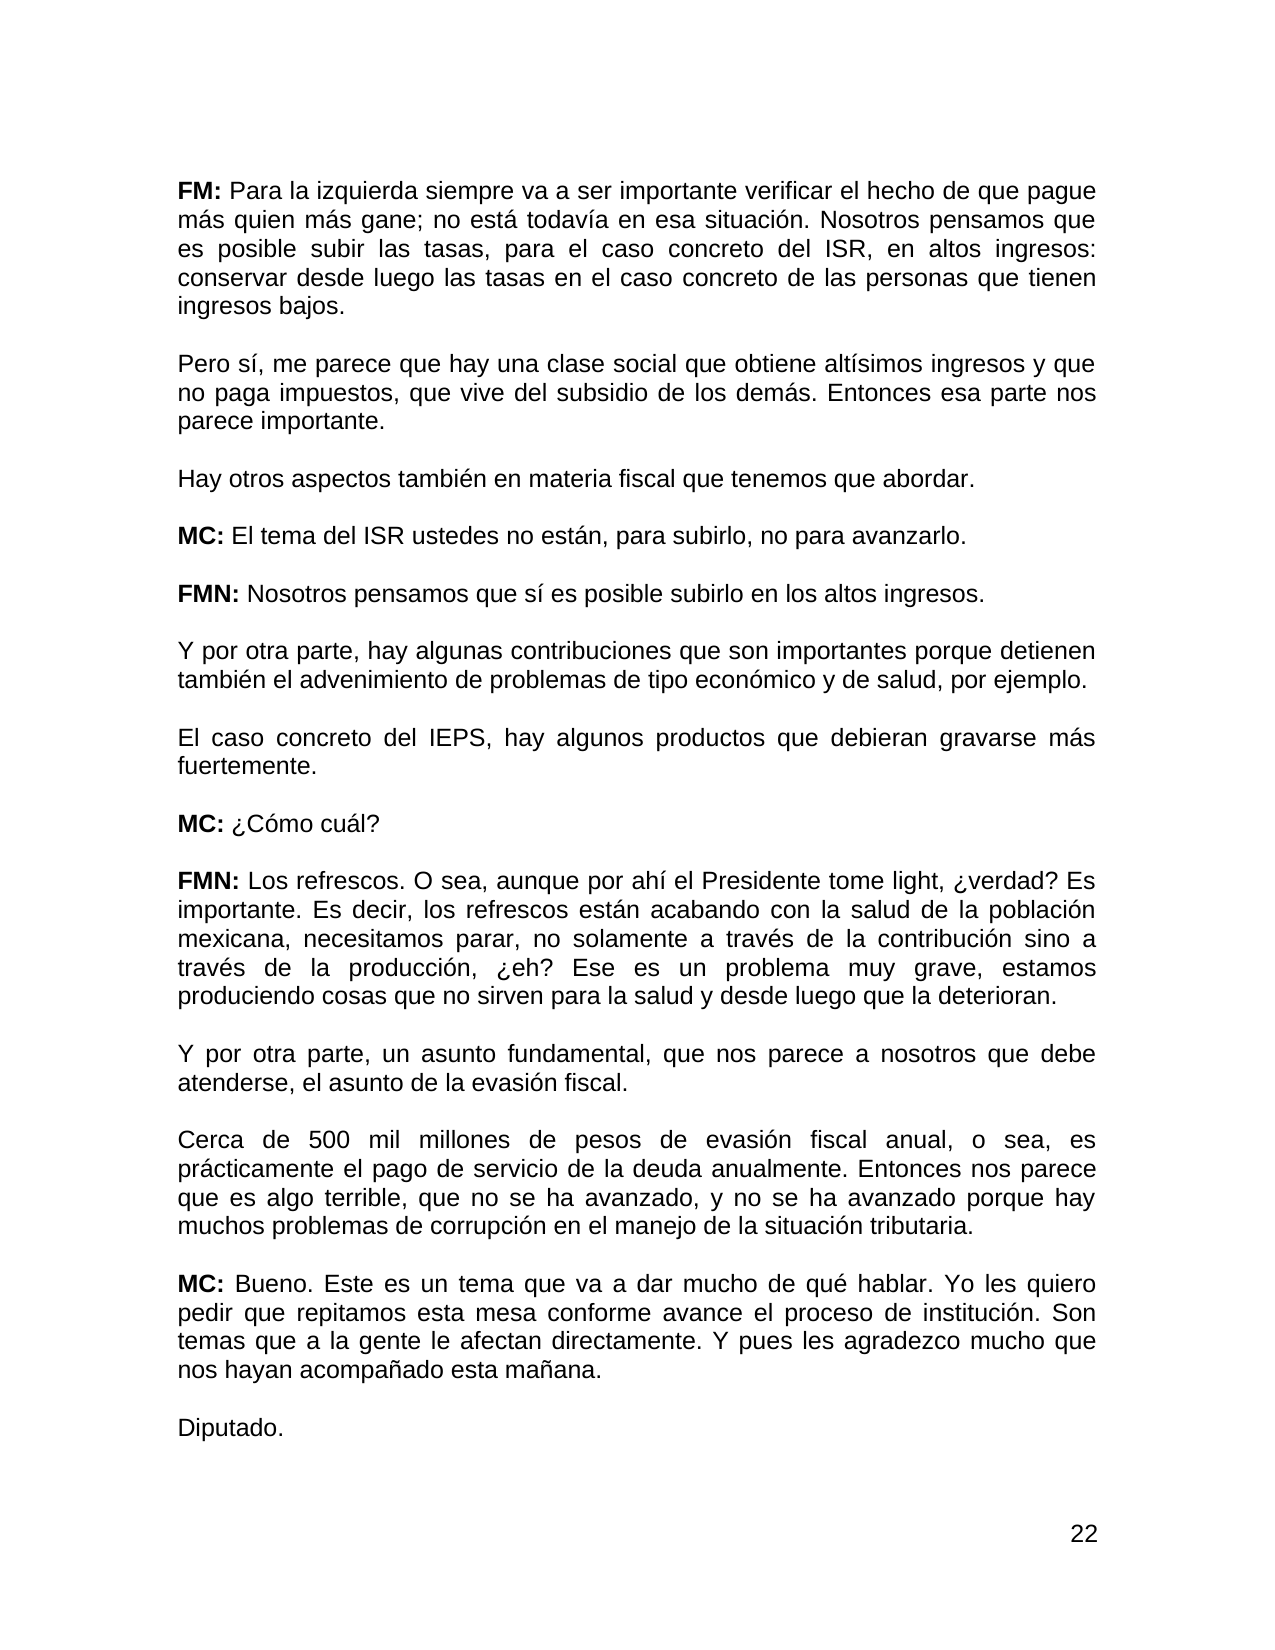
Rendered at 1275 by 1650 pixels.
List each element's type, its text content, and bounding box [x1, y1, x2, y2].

text Cerca de 500 mil millones de pesos de evasión fiscal anual, o sea, es prácticamente el pago de servicio de la deuda anualmente. Entonces nos parece que es algo terrible, que no se ha avanzado, y no se ha avanzado porque hay muchos problemas de corrupción en el manejo de la situación tributaria. [177, 1125, 1098, 1240]
text MC: Bueno. Este es un tema que va a dar mucho de qué hablar. Yo les quiero pedir que repitamos esta mesa conforme avance el proceso de institución. Son temas que a la gente le afectan directamente. Y pues les agradezco mucho que nos hayan acompañado esta mañana. [177, 1269, 1098, 1384]
text Y por otra parte, un asunto fundamental, que nos parece a nosotros que debe atenderse, el asunto de la evasión fiscal. [177, 1039, 1098, 1096]
text MC: El tema del ISR ustedes no están, para subirlo, no para avanzarlo. [177, 521, 1098, 550]
text El caso concreto del IEPS, hay algunos productos que debieran gravarse más fuertemente. [177, 723, 1098, 780]
text FMN: Nosotros pensamos que sí es posible subirlo en los altos ingresos. [177, 579, 1098, 608]
text Y por otra parte, hay algunas contribuciones que son importantes porque detienen también el advenimiento de problemas de tipo económico y de salud, por ejemplo. [177, 636, 1098, 694]
text Diputado. [177, 1413, 1098, 1441]
text FM: Para la izquierda siempre va a ser importante verificar el hecho de que pague más quien más gane; no está todavía en esa situación. Nosotros pensamos que es posible subir las tasas, para el caso concreto del ISR, en altos ingresos: conservar desde luego las tasas en el caso concreto de las personas que tienen ingresos bajos. [177, 176, 1098, 320]
text FMN: Los refrescos. O sea, aunque por ahí el Presidente tome light, ¿verdad? Es importante. Es decir, los refrescos están acabando con la salud de la población mexicana, necesitamos parar, no solamente a través de la contribución sino a través de la producción, ¿eh? Ese es un problema muy grave, estamos produciendo cosas que no sirven para la salud y desde luego que la deterioran. [177, 866, 1098, 1010]
text Hay otros aspectos también en materia fiscal que tenemos que abordar. [177, 464, 1098, 493]
text MC: ¿Cómo cuál? [177, 809, 1098, 838]
text Pero sí, me parece que hay una clase social que obtiene altísimos ingresos y que no paga impuestos, que vive del subsidio de los demás. Entonces esa parte nos parece importante. [177, 349, 1098, 435]
